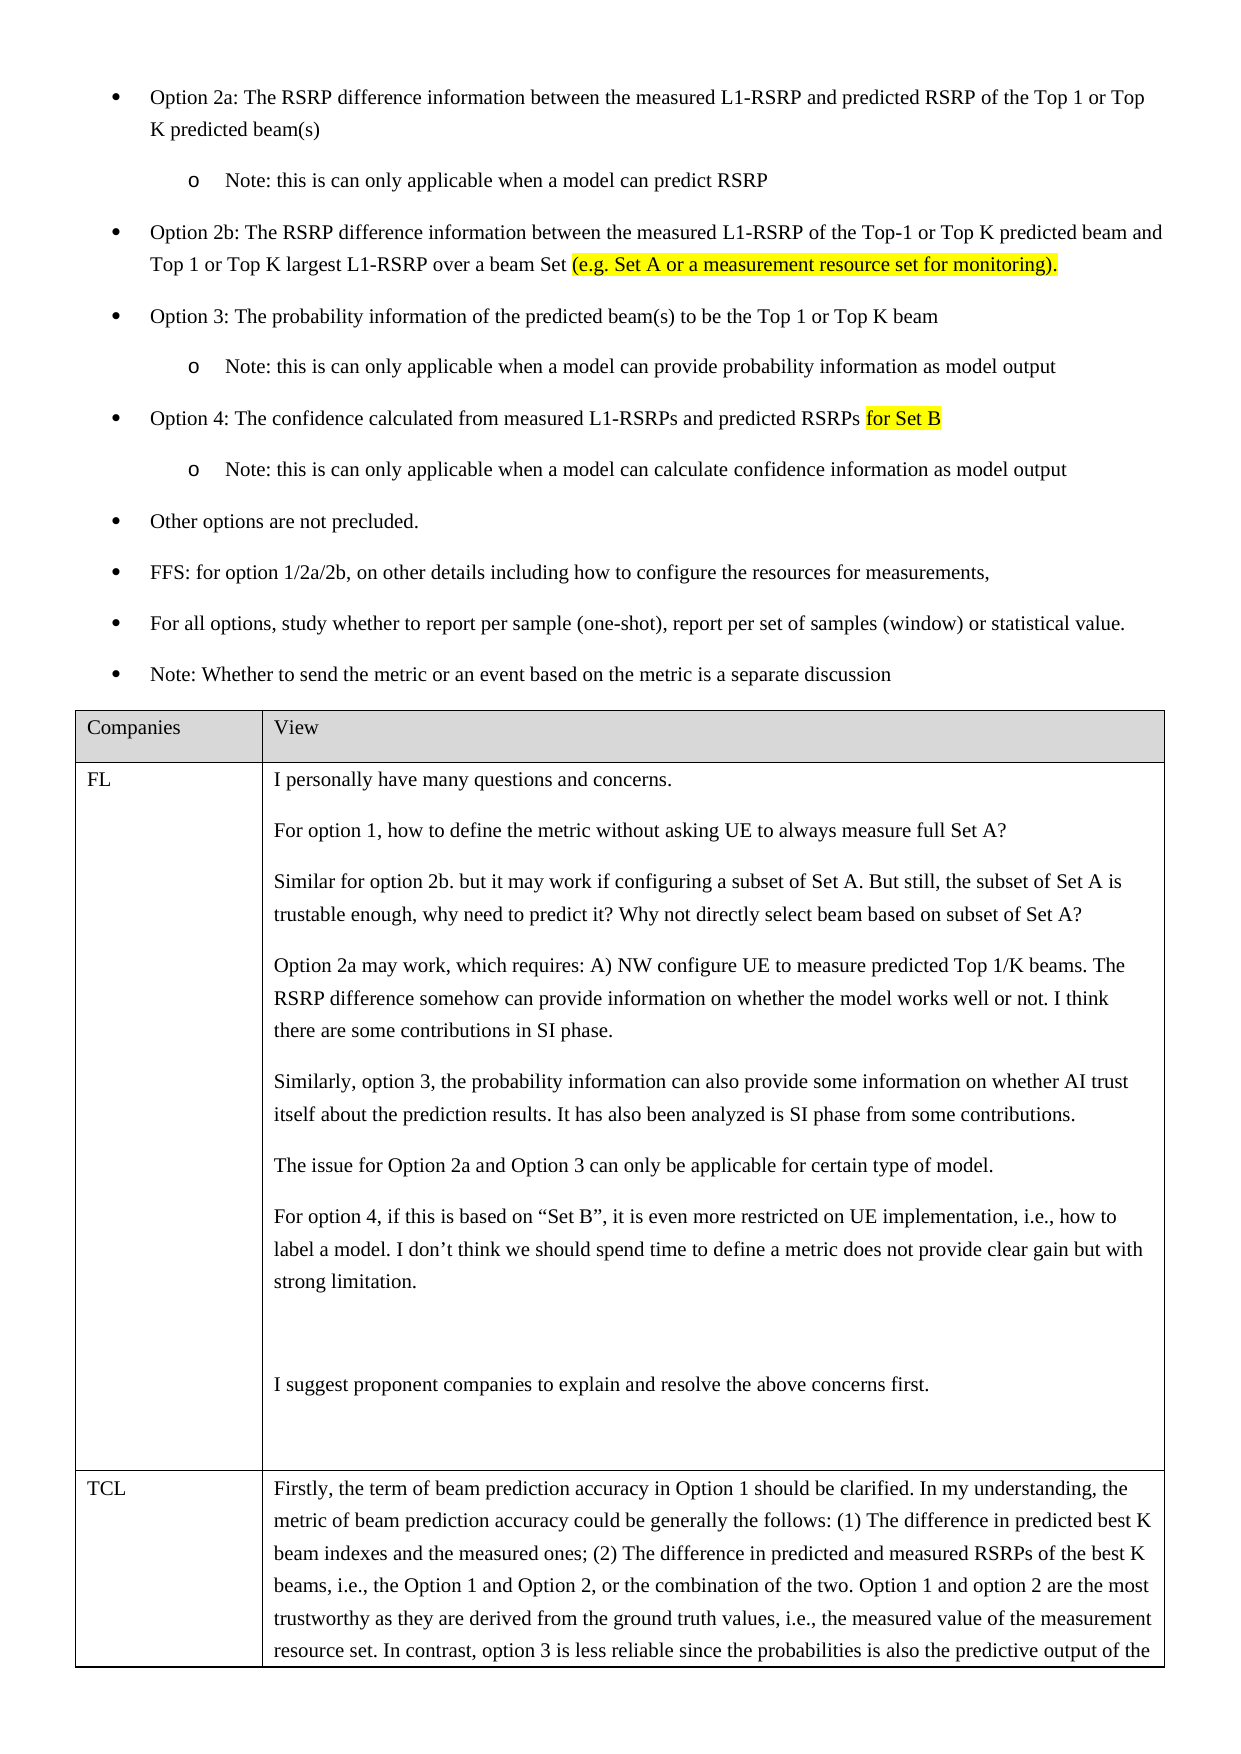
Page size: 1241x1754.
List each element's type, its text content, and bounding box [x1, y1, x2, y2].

list Other options are not precluded. [112, 504, 1165, 537]
list Note: this is can only applicable when a model can provide probability information as model output [187, 351, 1165, 383]
list Note: this is can only applicable when a model can calculate confidence information as model output [187, 453, 1165, 486]
table_header Companies [76, 711, 262, 762]
list Note: Whether to send the metric or an event based on the metric is a separate discussion [112, 658, 1165, 691]
table_cell TCL [76, 1471, 262, 1666]
table_cell I personally have many questions and concerns. For option 1, how to define the metric without asking UE to always measure full Set A? Similar for option 2b. but it may work if configuring a subset of Set A. But still, the subset of Set A is trustable enough, why need to predict it? Why not directly select beam based on subset of Set A? Option 2a may work, which requires: A) NW configure UE to measure predicted Top 1/K beams. The RSRP difference somehow can provide information on whether the model works well or not. I think there are some contributions in SI phase. Similarly, option 3, the probability information can also provide some information on whether AI trust itself about the prediction results. It has also been analyzed is SI phase from some contributions. The issue for Option 2a and Option 3 can only be applicable for certain type of model. For option 4, if this is based on “Set B”, it is even more restricted on UE implementation, i.e., how to label a model. I don’t think we should spend time to define a metric does not provide clear gain but with strong limitation. I suggest proponent companies to explain and resolve the above concerns first. [263, 763, 1164, 1470]
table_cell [263, 1471, 1164, 1666]
list Option 3: The probability information of the predicted beam(s) to be the Top 1 or Top K beam [112, 299, 1165, 332]
list Note: this is can only applicable when a model can predict RSRP [187, 164, 1165, 197]
list For all options, study whether to report per sample (one-shot), report per set of samples (window) or statistical value. [112, 607, 1165, 639]
list Option 2a: The RSRP difference information between the measured L1-RSRP and predicted RSRP of the Top 1 or Top K predicted beam(s) [112, 81, 1165, 146]
table_cell FL [76, 763, 262, 1470]
list FFS: for option 1/2a/2b, on other details including how to configure the resources for measurements, [112, 556, 1165, 588]
table_header View [263, 711, 1164, 762]
list Option 4: The confidence calculated from measured L1-RSRPs and predicted RSRPs for Set B [112, 402, 1165, 434]
list Option 2b: The RSRP difference information between the measured L1-RSRP of the Top-1 or Top K predicted beam and Top 1 or Top K largest L1-RSRP over a beam Set (e.g. Set A or a measurement resource set for monitoring). [112, 216, 1165, 281]
